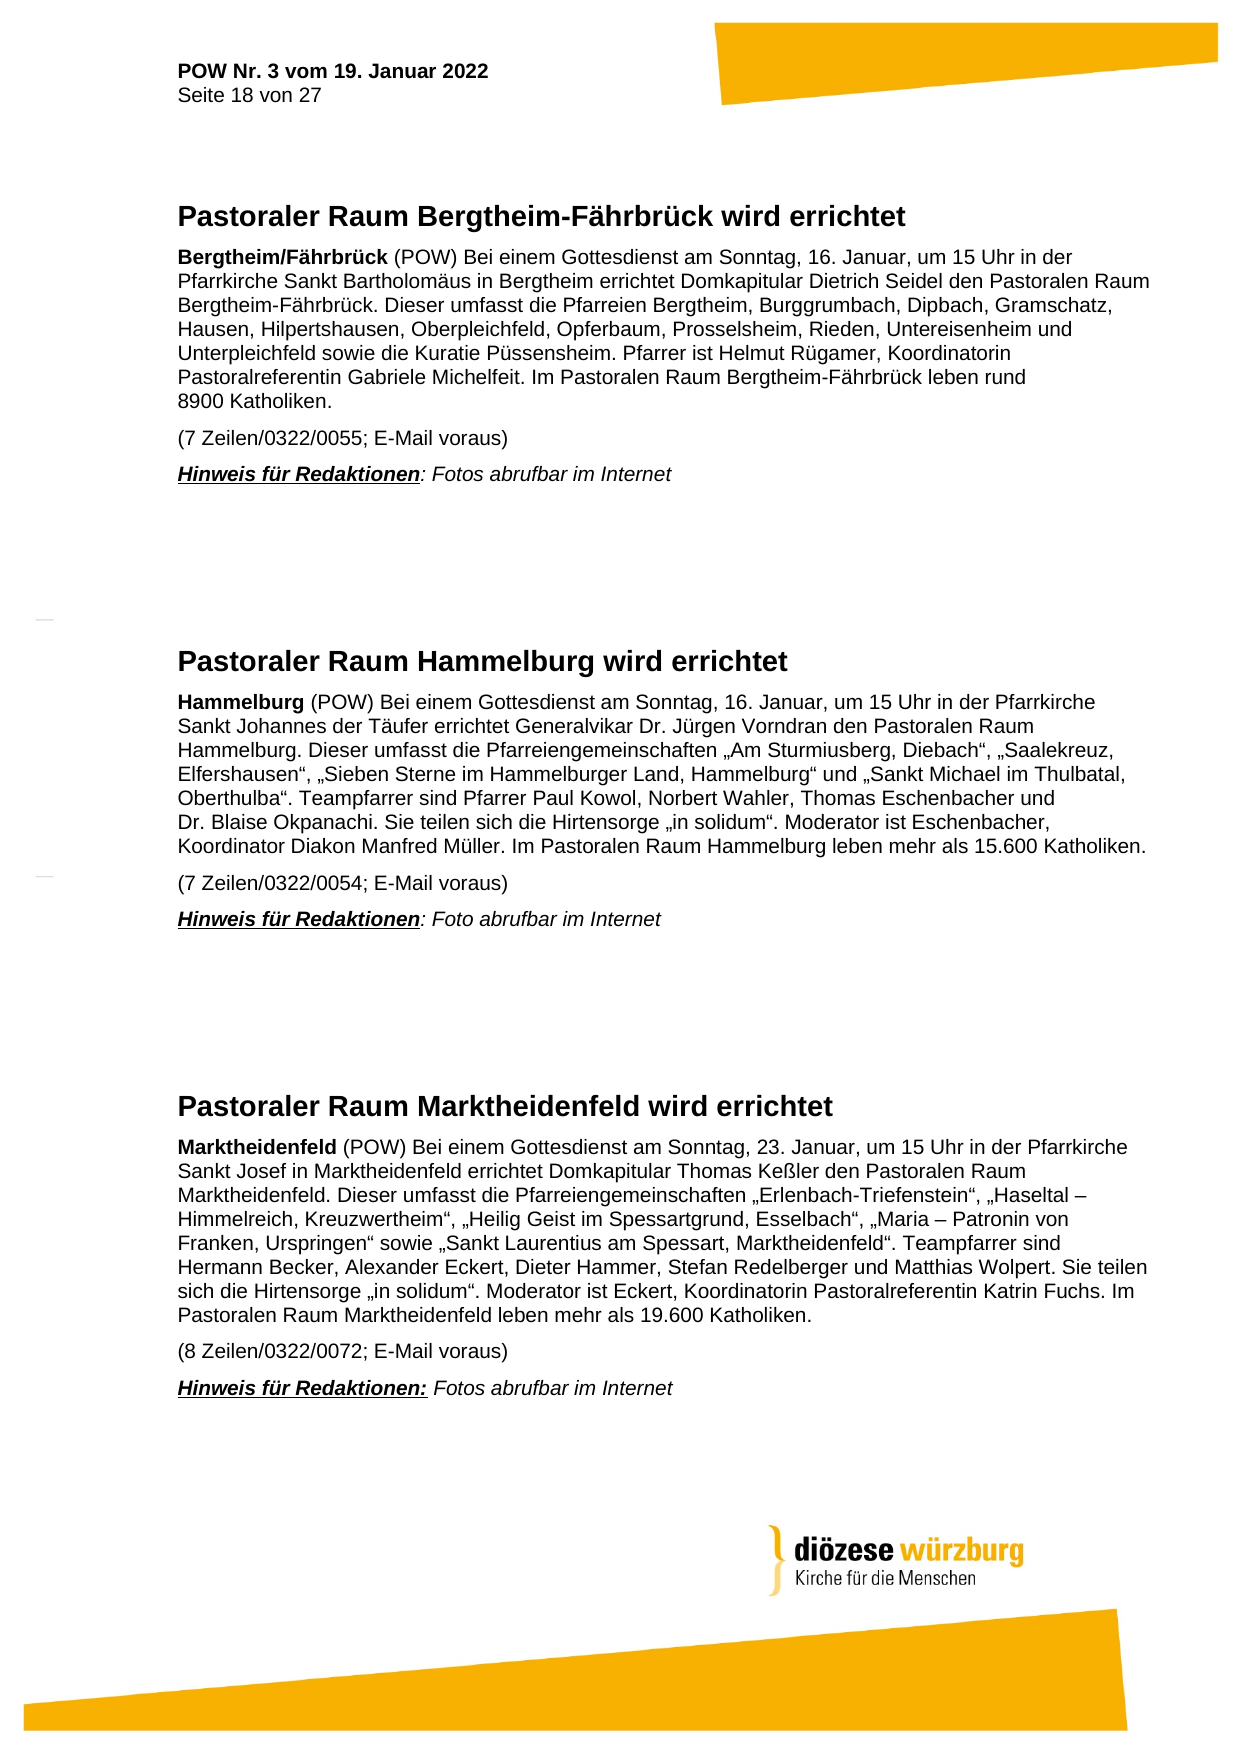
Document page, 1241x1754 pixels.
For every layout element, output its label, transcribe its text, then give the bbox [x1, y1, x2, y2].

text (7 Zeilen/0322/0054; E-Mail voraus) [177, 870, 1152, 894]
text (8 Zeilen/0322/0072; E-Mail voraus) [177, 1339, 1152, 1363]
picture [0, 0, 1241, 1754]
text Marktheidenfeld (POW) Bei einem Gottesdienst am Sonntag, 23. Januar, um 15 Uhr in der Pfarrkirche Sankt Josef in Marktheidenfeld errichtet Domkapitular Thomas Keßler den Pastoralen Raum Marktheidenfeld. Dieser umfasst die Pfarreiengemeinschaften „Erlenbach-Triefenstein“, „Haseltal – Himmelreich, Kreuzwertheim“, „Heilig Geist im Spessartgrund, Esselbach“, „Maria – Patronin von Franken, Urspringen“ sowie „Sankt Laurentius am Spessart, Marktheidenfeld“. Teampfarrer sind Hermann Becker, Alexander Eckert, Dieter Hammer, Stefan Redelberger und Matthias Wolpert. Sie teilen sich die Hirtensorge „in solidum“. Moderator ist Eckert, Koordinatorin Pastoralreferentin Katrin Fuchs. Im Pastoralen Raum Marktheidenfeld leben mehr als 19.600 Katholiken. [177, 1135, 1152, 1327]
subtitle Pastoraler Raum Hammelburg wird errichtet [177, 644, 1152, 678]
text Hinweis für Redaktionen: Fotos abrufbar im Internet [177, 1376, 1152, 1400]
subtitle Pastoraler Raum Bergtheim-Fährbrück wird errichtet [177, 199, 1152, 233]
text Hammelburg (POW) Bei einem Gottesdienst am Sonntag, 16. Januar, um 15 Uhr in der Pfarrkirche Sankt Johannes der Täufer errichtet Generalvikar Dr. Jürgen Vorndran den Pastoralen Raum Hammelburg. Dieser umfasst die Pfarreiengemeinschaften „Am Sturmiusberg, Diebach“, „Saalekreuz, Elfershausen“, „Sieben Sterne im Hammelburger Land, Hammelburg“ und „Sankt Michael im Thulbatal, Oberthulba“. Teampfarrer sind Pfarrer Paul Kowol, Norbert Wahler, Thomas Eschenbacher und Dr. Blaise Okpanachi. Sie teilen sich die Hirtensorge „in solidum“. Moderator ist Eschenbacher, Koordinator Diakon Manfred Müller. Im Pastoralen Raum Hammelburg leben mehr als 15.600 Katholiken. [177, 690, 1152, 858]
text (7 Zeilen/0322/0055; E-Mail voraus) [177, 425, 1152, 449]
text Hinweis für Redaktionen: Foto abrufbar im Internet [177, 907, 1152, 931]
text Pastoraler Raum Marktheidenfeld wird errichtet [177, 1089, 1152, 1123]
text Hinweis für Redaktionen: Fotos abrufbar im Internet [177, 462, 1152, 486]
text Bergtheim/Fährbrück (POW) Bei einem Gottesdienst am Sonntag, 16. Januar, um 15 Uhr in der Pfarrkirche Sankt Bartholomäus in Bergtheim errichtet Domkapitular Dietrich Seidel den Pastoralen Raum Bergtheim-Fährbrück. Dieser umfasst die Pfarreien Bergtheim, Burggrumbach, Dipbach, Gramschatz, Hausen, Hilpertshausen, Oberpleichfeld, Opferbaum, Prosselsheim, Rieden, Untereisenheim und Unterpleichfeld sowie die Kuratie Püssensheim. Pfarrer ist Helmut Rügamer, Koordinatorin Pastoralreferentin Gabriele Michelfeit. Im Pastoralen Raum Bergtheim-Fährbrück leben rund 8900 Katholiken. [177, 245, 1152, 413]
